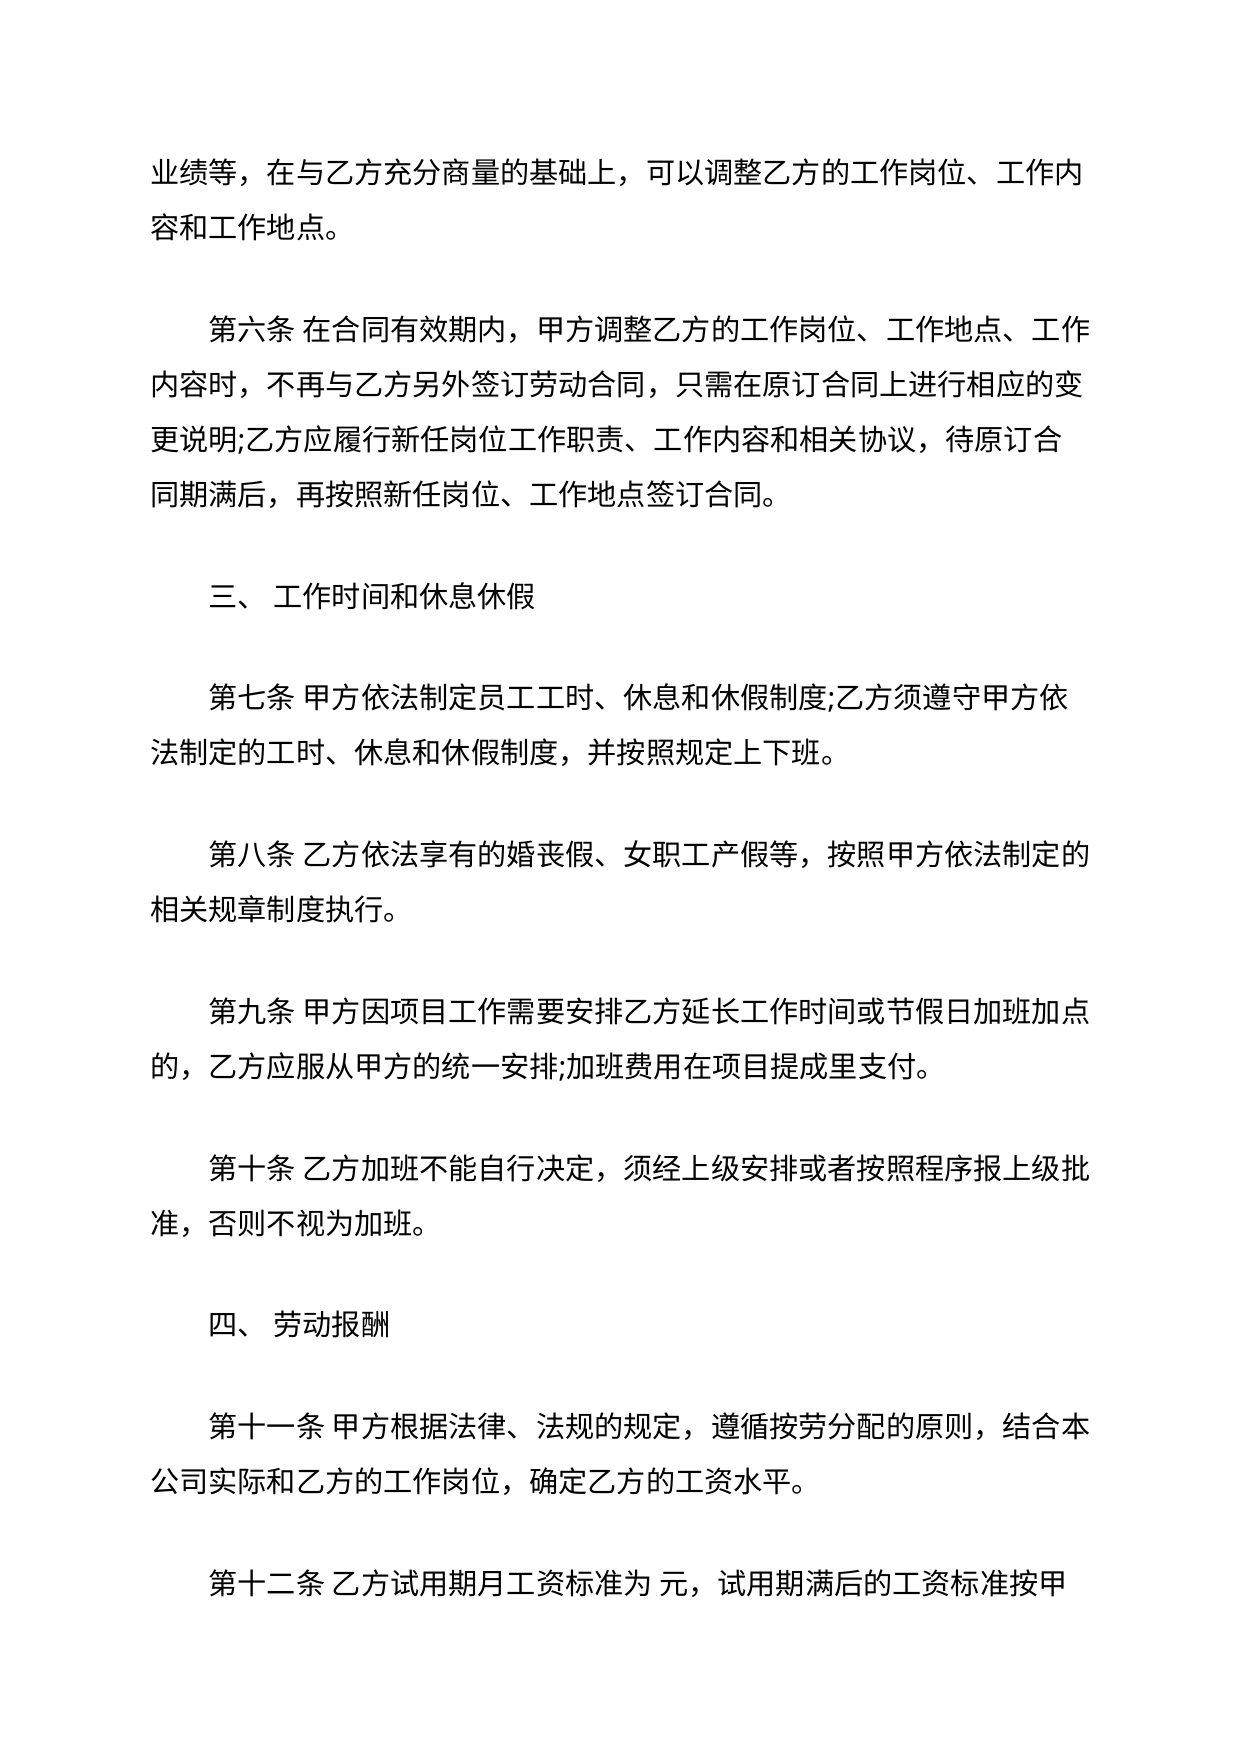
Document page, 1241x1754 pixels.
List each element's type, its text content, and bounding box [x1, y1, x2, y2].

text 第十一条 甲方根据法律、法规的规定，遵循按劳分配的原则，结合本公司实际和乙方的工作岗位，确定乙方的工资水平。 [150, 1404, 1090, 1501]
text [150, 150, 1090, 247]
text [150, 1560, 1090, 1603]
text 第九条 甲方因项目工作需要安排乙方延长工作时间或节假日加班加点的，乙方应服从甲方的统一安排;加班费用在项目提成里支付。 [150, 988, 1090, 1086]
text 第十条 乙方加班不能自行决定，须经上级安排或者按照程序报上级批准，否则不视为加班。 [150, 1145, 1090, 1242]
text 第八条 乙方依法享有的婚丧假、女职工产假等，按照甲方依法制定的相关规章制度执行。 [150, 832, 1090, 929]
text 四、 劳动报酬 [150, 1302, 1090, 1344]
text 第七条 甲方依法制定员工工时、休息和休假制度;乙方须遵守甲方依法制定的工时、休息和休假制度，并按照规定上下班。 [150, 675, 1090, 772]
text 第六条 在合同有效期内，甲方调整乙方的工作岗位、工作地点、工作内容时，不再与乙方另外签订劳动合同，只需在原订合同上进行相应的变更说明;乙方应履行新任岗位工作职责、工作内容和相关协议，待原订合同期满后，再按照新任岗位、工作地点签订合同。 [150, 307, 1090, 514]
text 三、 工作时间和休息休假 [150, 573, 1090, 616]
